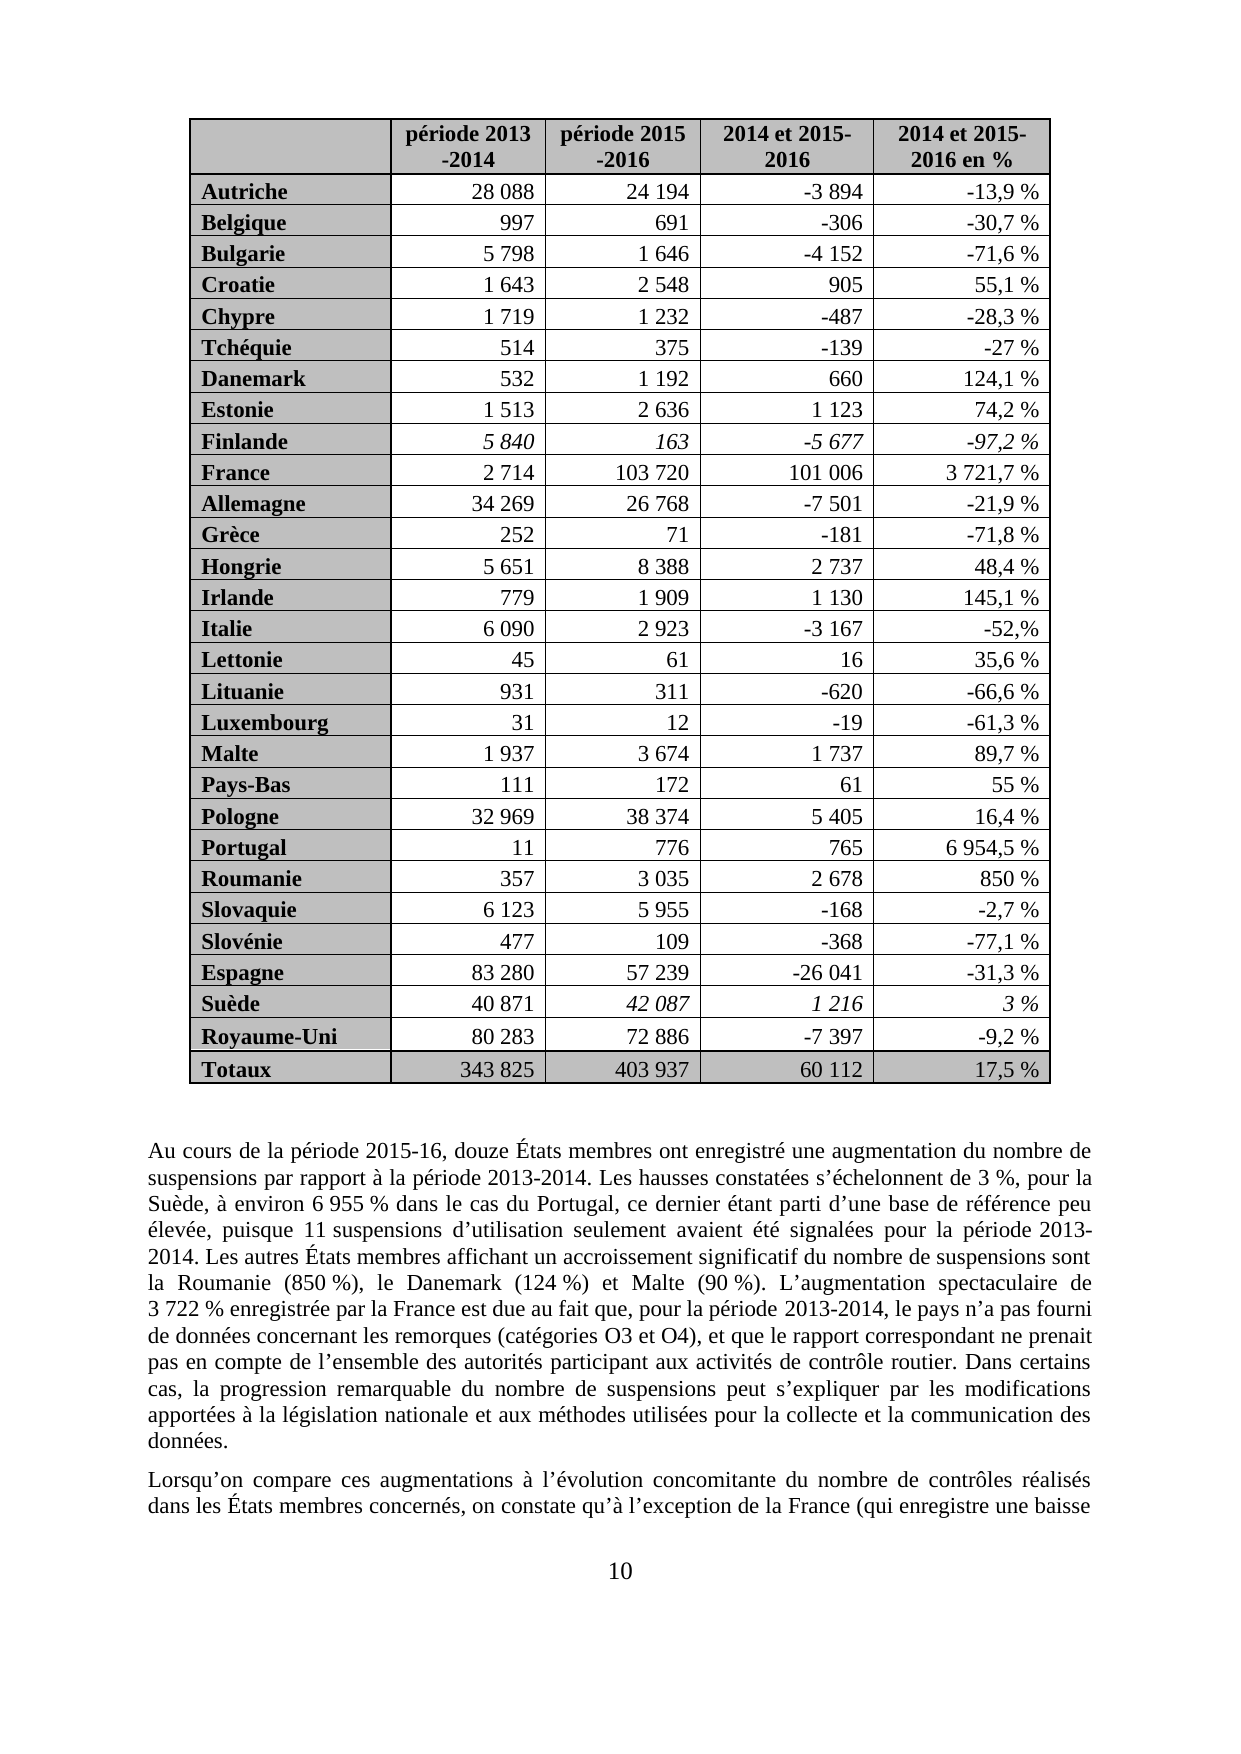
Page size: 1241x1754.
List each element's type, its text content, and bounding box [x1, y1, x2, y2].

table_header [701, 120, 873, 173]
table_cell 343 825 [392, 1052, 545, 1082]
table_cell 1 232 [546, 299, 700, 329]
table_cell Portugal [191, 830, 390, 860]
table_cell 57 239 [546, 955, 700, 985]
table_cell 16,4 % [874, 799, 1049, 829]
table_cell 776 [546, 830, 700, 860]
table_cell Bulgarie [191, 236, 390, 267]
table_cell 124,1 % [874, 361, 1049, 392]
table_cell -26 041 [701, 955, 873, 985]
table_cell -3 167 [701, 611, 873, 642]
table_cell 80 283 [392, 1018, 545, 1049]
table_cell Suède [191, 986, 390, 1017]
table_cell Slovénie [191, 924, 390, 954]
table_cell 35,6 % [874, 643, 1049, 673]
table_cell -13,9 % [874, 175, 1049, 204]
table_cell 32 969 [392, 799, 545, 829]
table_cell 403 937 [546, 1052, 700, 1082]
table_cell Tchéquie [191, 330, 390, 360]
table_cell Italie [191, 611, 390, 642]
table_cell -27 % [874, 330, 1049, 360]
table_cell -368 [701, 924, 873, 954]
table_cell Luxembourg [191, 705, 390, 735]
table_cell 3 % [874, 986, 1049, 1017]
table_cell 83 280 [392, 955, 545, 985]
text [148, 1466, 1092, 1519]
table_cell 997 [392, 205, 545, 235]
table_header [546, 120, 700, 173]
table_cell 2 714 [392, 455, 545, 485]
table_cell -9,2 % [874, 1018, 1049, 1049]
table_cell 691 [546, 205, 700, 235]
table_cell 1 646 [546, 236, 700, 267]
table_cell 1 937 [392, 736, 545, 767]
table_cell 375 [546, 330, 700, 360]
table_cell 5 651 [392, 549, 545, 579]
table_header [191, 120, 390, 173]
table_cell France [191, 455, 390, 485]
table_cell 5 955 [546, 893, 700, 923]
table_cell Chypre [191, 299, 390, 329]
table_cell 42 087 [546, 986, 700, 1017]
table_cell -139 [701, 330, 873, 360]
table_cell 514 [392, 330, 545, 360]
table_cell -306 [701, 205, 873, 235]
table_cell 252 [392, 518, 545, 548]
table_cell -21,9 % [874, 486, 1049, 517]
table_cell Croatie [191, 268, 390, 298]
table_cell 89,7 % [874, 736, 1049, 767]
table_cell 5 798 [392, 236, 545, 267]
table_cell -5 677 [701, 424, 873, 454]
table_cell 163 [546, 424, 700, 454]
table_cell 103 720 [546, 455, 700, 485]
table_cell 931 [392, 674, 545, 704]
table_cell Pologne [191, 799, 390, 829]
table_cell 5 840 [392, 424, 545, 454]
table_cell 55 % [874, 768, 1049, 798]
table_cell 850 % [874, 861, 1049, 892]
table_cell 2 678 [701, 861, 873, 892]
table_cell 8 388 [546, 549, 700, 579]
table_cell 3 721,7 % [874, 455, 1049, 485]
table_cell 6 123 [392, 893, 545, 923]
table_cell 1 216 [701, 986, 873, 1017]
table_cell 905 [701, 268, 873, 298]
table_cell -7 397 [701, 1018, 873, 1049]
table_cell Danemark [191, 361, 390, 392]
table_cell 1 737 [701, 736, 873, 767]
table_cell -487 [701, 299, 873, 329]
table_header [874, 120, 1049, 173]
table_cell 6 090 [392, 611, 545, 642]
table_cell 1 513 [392, 393, 545, 423]
table_cell -28,3 % [874, 299, 1049, 329]
table_cell 101 006 [701, 455, 873, 485]
table_cell -181 [701, 518, 873, 548]
table_cell 1 130 [701, 580, 873, 610]
table_cell -620 [701, 674, 873, 704]
table_cell Malte [191, 736, 390, 767]
table_cell 71 [546, 518, 700, 548]
table_cell 16 [701, 643, 873, 673]
table_cell Irlande [191, 580, 390, 610]
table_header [392, 120, 545, 173]
table_cell 61 [701, 768, 873, 798]
table_cell 311 [546, 674, 700, 704]
table_cell 2 737 [701, 549, 873, 579]
table_cell 12 [546, 705, 700, 735]
table_cell 660 [701, 361, 873, 392]
table_cell 31 [392, 705, 545, 735]
table_cell 2 548 [546, 268, 700, 298]
table_cell 61 [546, 643, 700, 673]
table_cell Finlande [191, 424, 390, 454]
table_cell 40 871 [392, 986, 545, 1017]
table_cell Allemagne [191, 486, 390, 517]
table_cell Lettonie [191, 643, 390, 673]
table_cell 765 [701, 830, 873, 860]
table_cell 477 [392, 924, 545, 954]
table_cell Autriche [191, 175, 390, 204]
table_cell -31,3 % [874, 955, 1049, 985]
table_cell 72 886 [546, 1018, 700, 1049]
table_cell 48,4 % [874, 549, 1049, 579]
table_cell 779 [392, 580, 545, 610]
table_cell 60 112 [701, 1052, 873, 1082]
table_cell Totaux [191, 1052, 390, 1082]
table_cell 357 [392, 861, 545, 892]
table_cell 1 192 [546, 361, 700, 392]
table_cell 3 674 [546, 736, 700, 767]
table_cell Slovaquie [191, 893, 390, 923]
table_cell 28 088 [392, 175, 545, 204]
table_cell Estonie [191, 393, 390, 423]
table_cell 34 269 [392, 486, 545, 517]
table_cell 11 [392, 830, 545, 860]
table_cell Belgique [191, 205, 390, 235]
table_cell 1 643 [392, 268, 545, 298]
table_cell 1 719 [392, 299, 545, 329]
table_cell -7 501 [701, 486, 873, 517]
table_cell -77,1 % [874, 924, 1049, 954]
table_cell 109 [546, 924, 700, 954]
text Au cours de la période 2015-16, douze États membres ont enregistré une augmentation du nombre de suspensions par rapport à la période 2013-2014. Les hausses constatées s’échelonnent de 3 %, pour la Suède, à environ 6 955 % dans le cas du Portugal, ce dernier étant parti d’une base de référence peu élevée, puisque 11 suspensions d’utilisation seulement avaient été signalées pour la période 2013-2014. Les autres États membres affichant un accroissement significatif du nombre de suspensions sont la Roumanie (850 %), le Danemark (124 %) et Malte (90 %). L’augmentation spectaculaire de 3 722 % enregistrée par la France est due au fait que, pour la période 2013-2014, le pays n’a pas fourni de données concernant les remorques (catégories O3 et O4), et que le rapport correspondant ne prenait pas en compte de l’ensemble des autorités participant aux activités de contrôle routier. Dans certains cas, la progression remarquable du nombre de suspensions peut s’expliquer par les modifications apportées à la législation nationale et aux méthodes utilisées pour la collecte et la communication des données. [148, 1137, 1092, 1454]
table_cell -2,7 % [874, 893, 1049, 923]
table_cell -61,3 % [874, 705, 1049, 735]
table_cell 1 909 [546, 580, 700, 610]
table_cell -3 894 [701, 175, 873, 204]
table_cell Espagne [191, 955, 390, 985]
table_cell 17,5 % [874, 1052, 1049, 1082]
table_cell Grèce [191, 518, 390, 548]
table_cell -4 152 [701, 236, 873, 267]
table_cell 26 768 [546, 486, 700, 517]
table_cell 532 [392, 361, 545, 392]
table_cell 5 405 [701, 799, 873, 829]
table_cell 74,2 % [874, 393, 1049, 423]
table_cell -71,8 % [874, 518, 1049, 548]
table_cell 145,1 % [874, 580, 1049, 610]
table_cell 111 [392, 768, 545, 798]
table_cell -19 [701, 705, 873, 735]
table_cell 45 [392, 643, 545, 673]
table_cell -168 [701, 893, 873, 923]
table_cell -71,6 % [874, 236, 1049, 267]
table_cell Lituanie [191, 674, 390, 704]
table_cell -30,7 % [874, 205, 1049, 235]
table_cell 24 194 [546, 175, 700, 204]
table_cell 1 123 [701, 393, 873, 423]
table_cell -66,6 % [874, 674, 1049, 704]
table_cell 2 636 [546, 393, 700, 423]
table_cell Royaume-Uni [191, 1018, 390, 1049]
table_cell 3 035 [546, 861, 700, 892]
table_cell 6 954,5 % [874, 830, 1049, 860]
table_cell 38 374 [546, 799, 700, 829]
table_cell Hongrie [191, 549, 390, 579]
table_cell 55,1 % [874, 268, 1049, 298]
table_cell 2 923 [546, 611, 700, 642]
table_cell -97,2 % [874, 424, 1049, 454]
table_cell 172 [546, 768, 700, 798]
table_cell -52,% [874, 611, 1049, 642]
table_cell Roumanie [191, 861, 390, 892]
table_cell Pays-Bas [191, 768, 390, 798]
